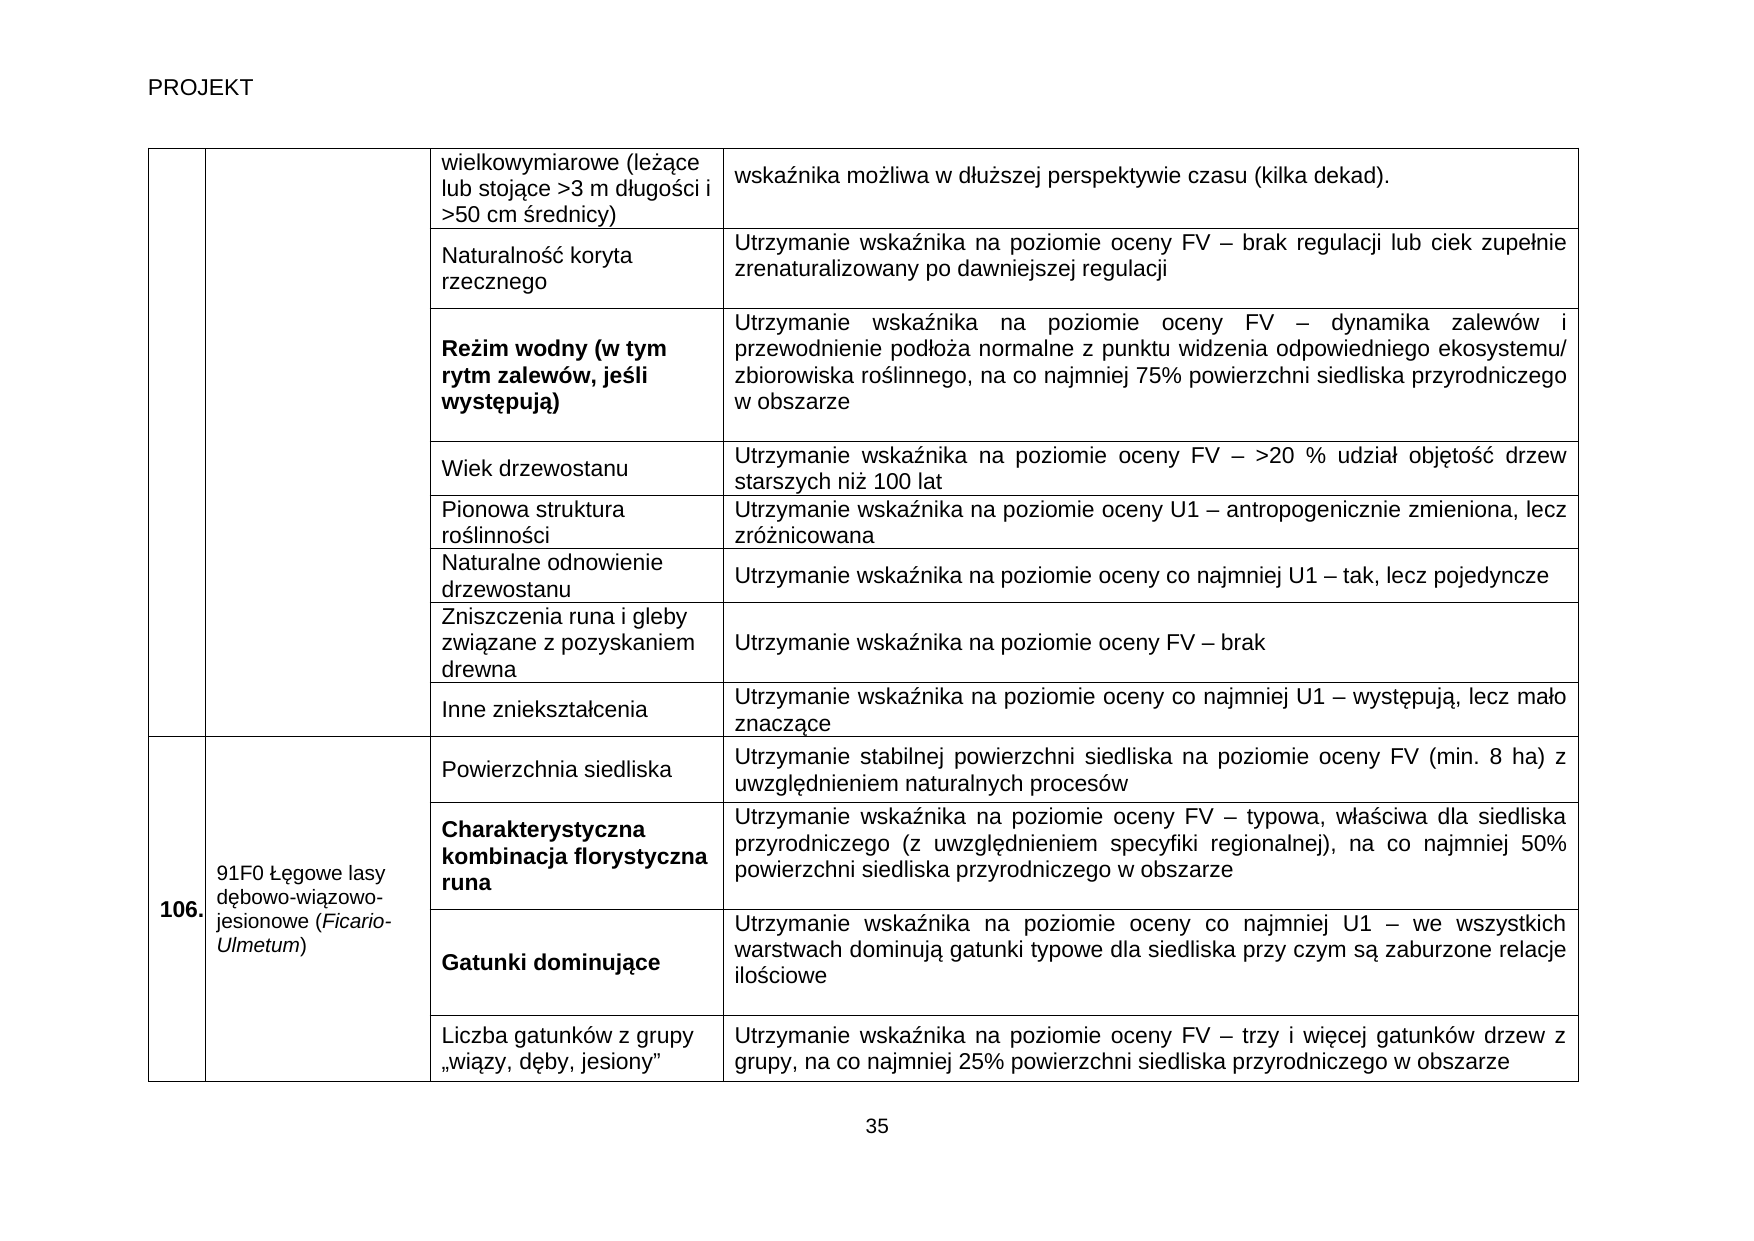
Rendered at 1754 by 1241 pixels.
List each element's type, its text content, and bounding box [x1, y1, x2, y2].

table_cell 91F0 Łęgowe lasy dębowo-wiązowo-jesionowe (Ficario-Ulmetum) [206, 737, 430, 1081]
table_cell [724, 1016, 1578, 1081]
table_cell Utrzymanie wskaźnika na poziomie oceny co najmniej U1 – we wszystkich warstwach dominują gatunki typowe dla siedliska przy czym są zaburzone relacje ilościowe [724, 910, 1578, 1015]
table_cell Utrzymanie wskaźnika na poziomie oceny FV – brak regulacji lub ciek zupełnie zrenaturalizowany po dawniejszej regulacji [724, 229, 1578, 308]
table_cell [431, 1016, 723, 1081]
table_cell Charakterystyczna kombinacja florystyczna runa [431, 803, 723, 908]
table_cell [431, 149, 723, 228]
table_cell Naturalne odnowienie drzewostanu [431, 549, 723, 602]
table_cell Utrzymanie wskaźnika na poziomie oceny FV – typowa, właściwa dla siedliska przyrodniczego (z uwzględnieniem specyfiki regionalnej), na co najmniej 50% powierzchni siedliska przyrodniczego w obszarze [724, 803, 1578, 908]
table_cell Zniszczenia runa i gleby związane z pozyskaniem drewna [431, 603, 723, 682]
table_cell Utrzymanie wskaźnika na poziomie oceny co najmniej U1 – występują, lecz mało znaczące [724, 683, 1578, 736]
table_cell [724, 149, 1578, 228]
table_cell Reżim wodny (w tym rytm zalewów, jeśli występują) [431, 309, 723, 441]
table_cell Utrzymanie wskaźnika na poziomie oceny FV – dynamika zalewów i przewodnienie podłoża normalne z punktu widzenia odpowiedniego ekosystemu/ zbiorowiska roślinnego, na co najmniej 75% powierzchni siedliska przyrodniczego w obszarze [724, 309, 1578, 441]
table_cell Pionowa struktura roślinności [431, 496, 723, 548]
table_cell Utrzymanie wskaźnika na poziomie oceny FV – brak [724, 603, 1578, 682]
table_cell Utrzymanie wskaźnika na poziomie oceny FV – >20 % udział objętość drzew starszych niż 100 lat [724, 442, 1578, 494]
table_cell Powierzchnia siedliska [431, 737, 723, 802]
table_cell Utrzymanie wskaźnika na poziomie oceny co najmniej U1 – tak, lecz pojedyncze [724, 549, 1578, 602]
table_cell Utrzymanie wskaźnika na poziomie oceny U1 – antropogenicznie zmieniona, lecz zróżnicowana [724, 496, 1578, 548]
table_cell [149, 737, 205, 1081]
table_cell Gatunki dominujące [431, 910, 723, 1015]
table_cell Naturalność koryta rzecznego [431, 229, 723, 308]
table_cell Wiek drzewostanu [431, 442, 723, 494]
table_cell Inne zniekształcenia [431, 683, 723, 736]
table_cell Utrzymanie stabilnej powierzchni siedliska na poziomie oceny FV (min. 8 ha) z uwzględnieniem naturalnych procesów [724, 737, 1578, 802]
